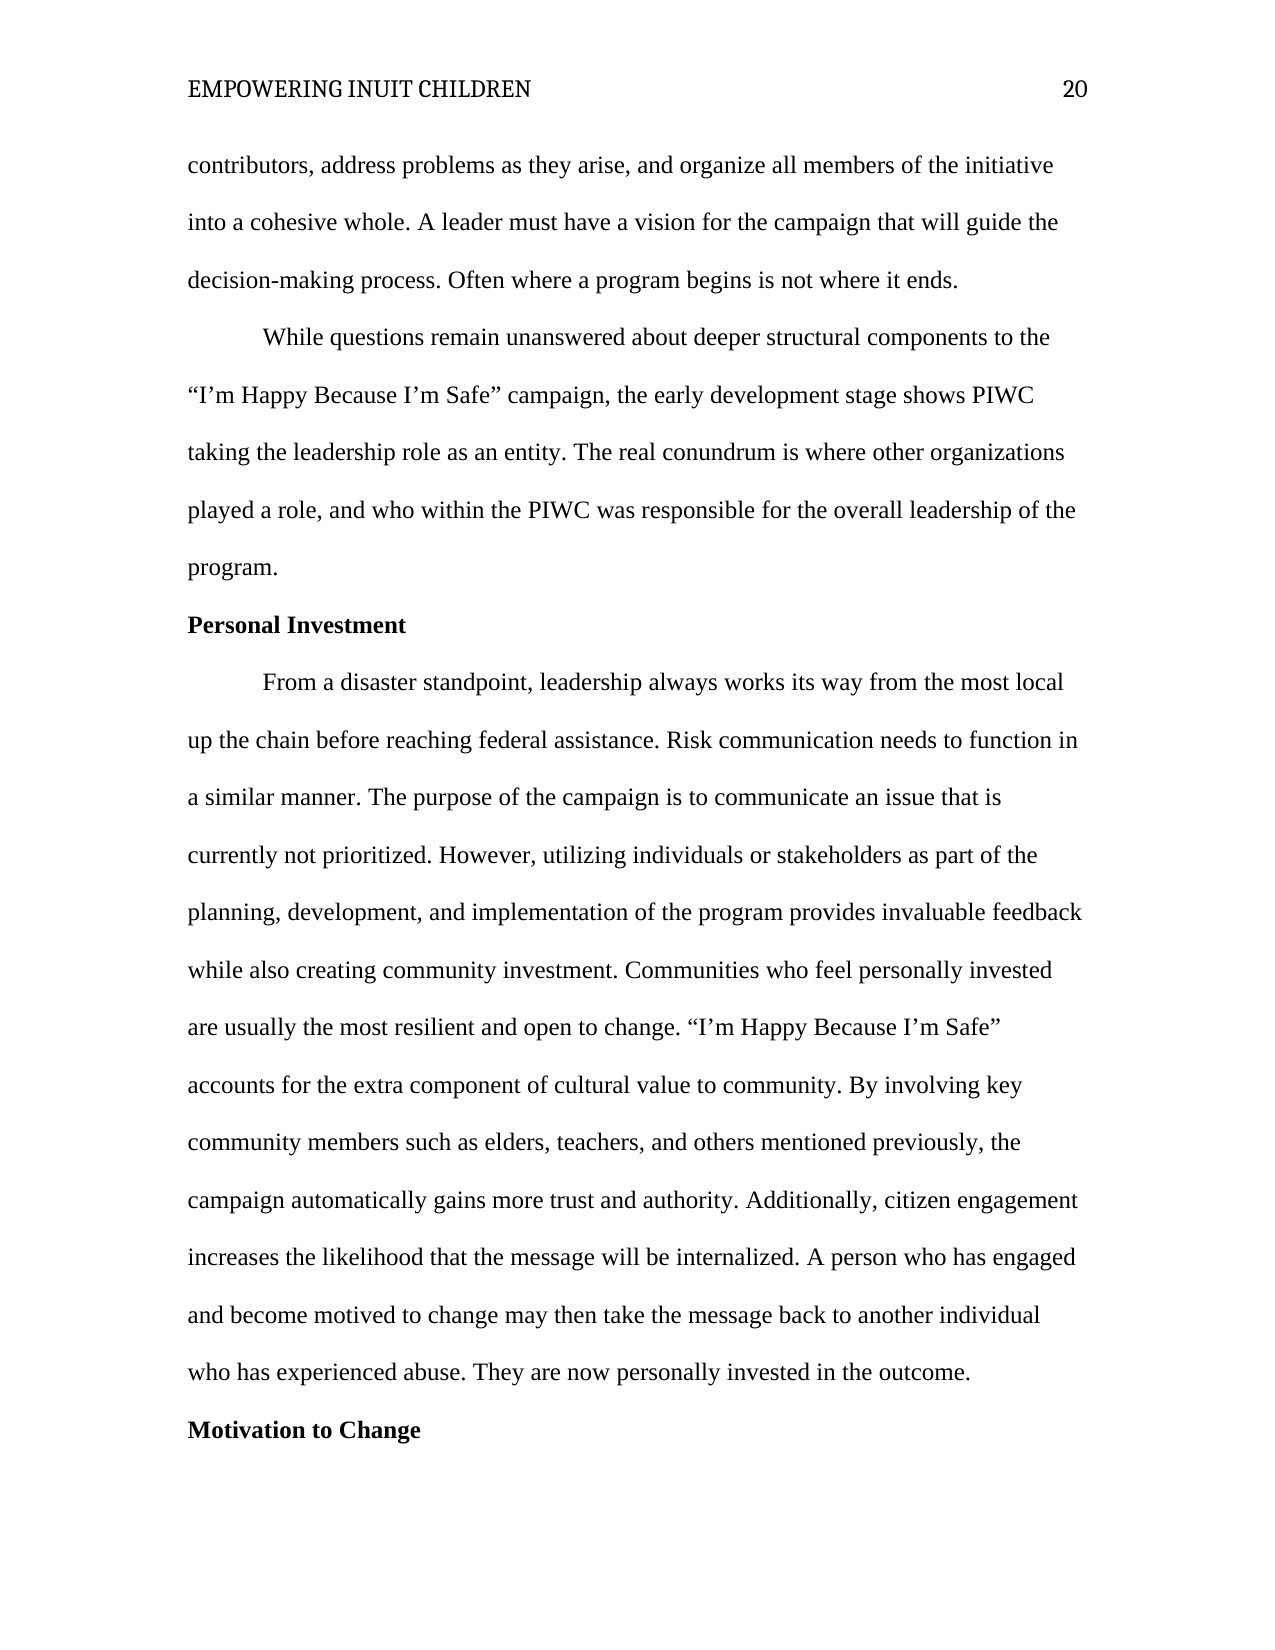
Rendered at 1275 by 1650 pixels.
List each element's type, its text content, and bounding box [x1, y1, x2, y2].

text Personal Investment [187, 610, 1087, 639]
text Motivation to Change [187, 1415, 1087, 1444]
text While questions remain unanswered about deeper structural components to the “I’m Happy Because I’m Safe” campaign, the early development stage shows PIWC taking the leadership role as an entity. The real conundrum is where other organizations played a role, and who within the PIWC was responsible for the overall leadership of the program. [187, 322, 1087, 581]
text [187, 150, 1087, 294]
text From a disaster standpoint, leadership always works its way from the most local up the chain before reaching federal assistance. Risk communication needs to function in a similar manner. The purpose of the campaign is to communicate an issue that is currently not prioritized. However, utilizing individuals or stakeholders as part of the planning, development, and implementation of the program provides invaluable feedback while also creating community investment. Communities who feel personally invested are usually the most resilient and open to change. “I’m Happy Because I’m Safe” accounts for the extra component of cultural value to community. By involving key community members such as elders, teachers, and others mentioned previously, the campaign automatically gains more trust and authority. Additionally, citizen engagement increases the likelihood that the message will be internalized. A person who has engaged and become motived to change may then take the message back to another individual who has experienced abuse. They are now personally invested in the outcome. [187, 667, 1087, 1386]
